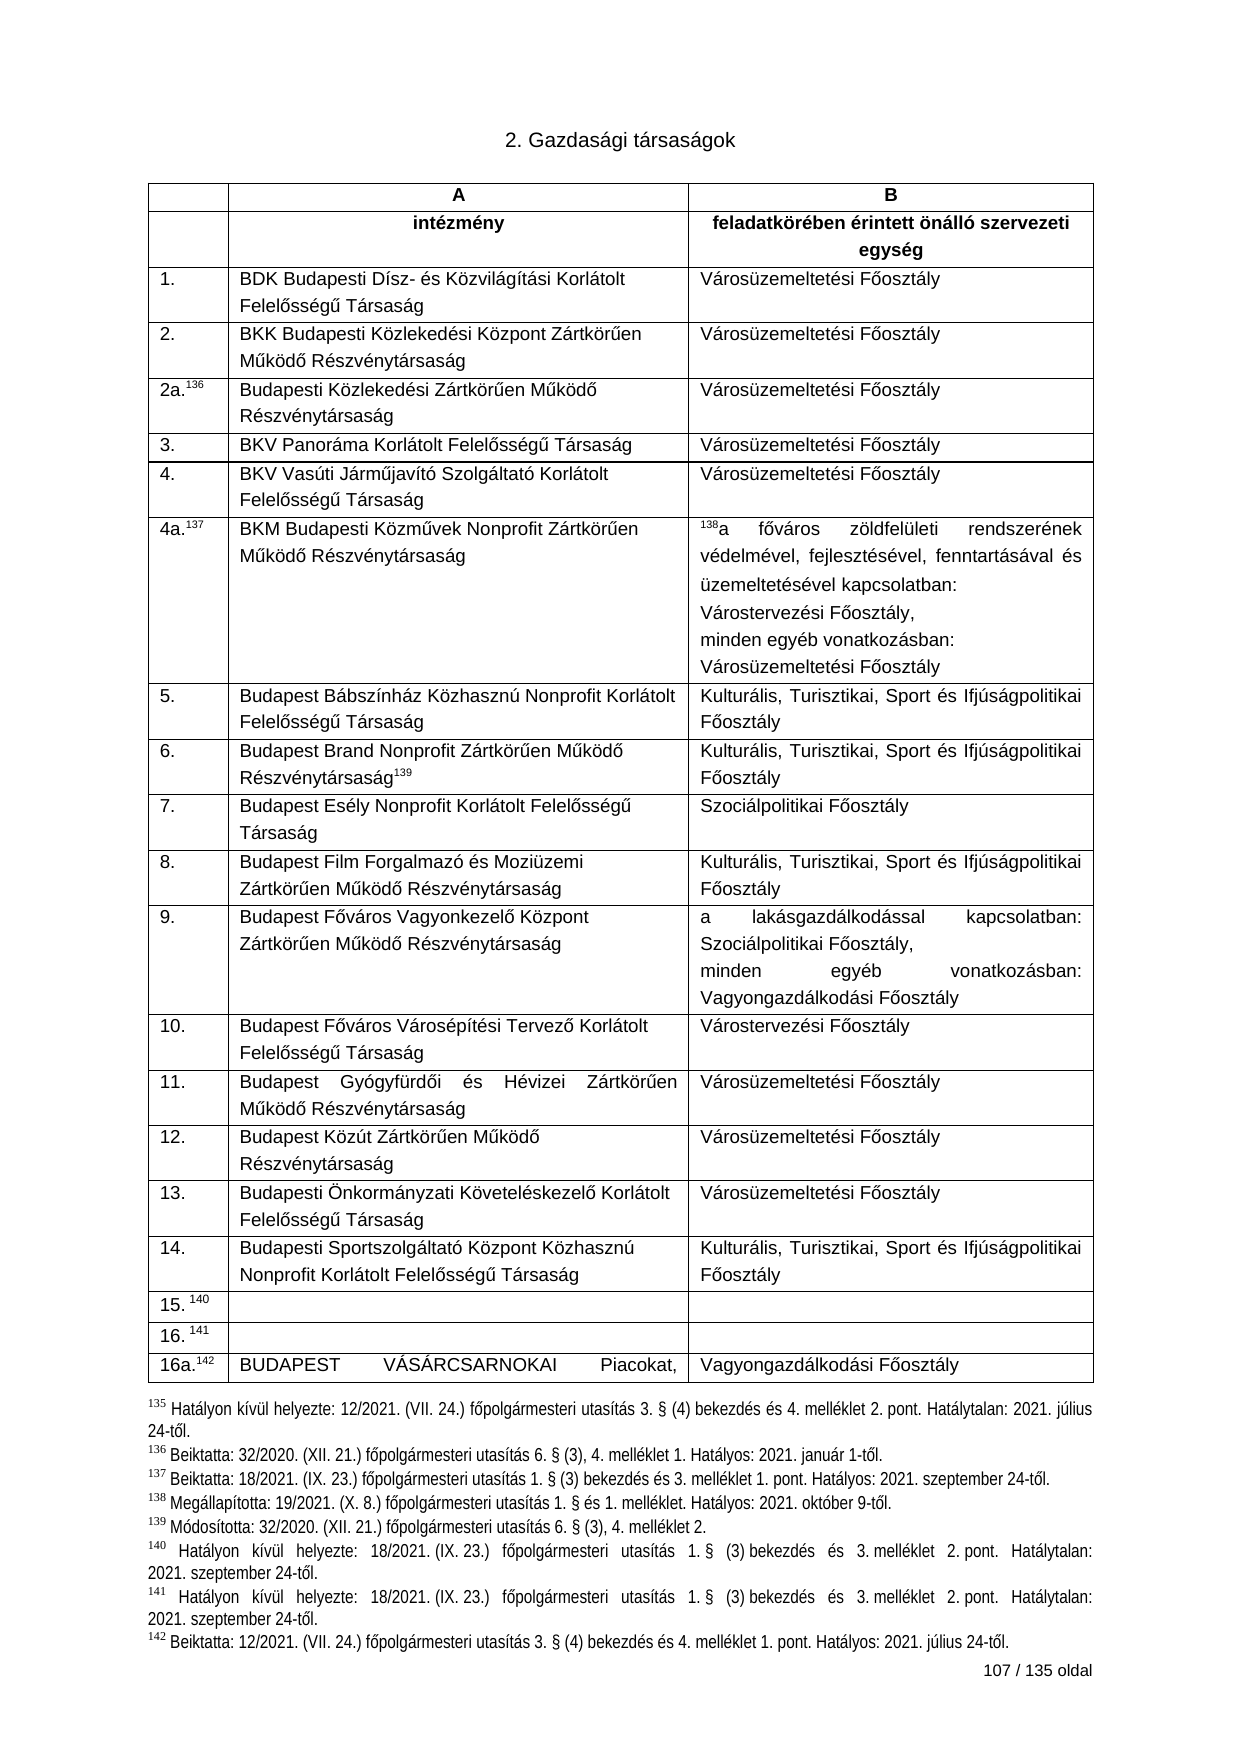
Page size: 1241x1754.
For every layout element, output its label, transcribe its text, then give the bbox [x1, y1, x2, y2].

table_cell Kulturális, Turisztikai, Sport és Ifjúságpolitikai Főosztály [689, 851, 1093, 905]
table_cell intézmény [229, 212, 688, 267]
table_cell [149, 1015, 228, 1069]
table_cell [149, 1071, 228, 1125]
table_cell [149, 268, 228, 322]
table_cell Kulturális, Turisztikai, Sport és Ifjúságpolitikai Főosztály [689, 684, 1093, 739]
table_cell [149, 1126, 228, 1180]
table_cell Városüzemeltetési Főosztály [689, 1071, 1093, 1125]
table_cell a főváros zöldfelületi rendszerének védelmével, fejlesztésével, fenntartásával és üzemeltetésével kapcsolatban: Várostervezési Főosztály, minden egyéb vonatkozásban: Városüzemeltetési Főosztály [689, 518, 1093, 683]
table_cell Kulturális, Turisztikai, Sport és Ifjúságpolitikai Főosztály [689, 1237, 1093, 1291]
table_cell BDK Budapesti Dísz- és Közvilágítási Korlátolt Felelősségű Társaság [229, 268, 688, 322]
table_cell Városüzemeltetési Főosztály [689, 463, 1093, 517]
table_cell [229, 1323, 688, 1353]
table_cell [149, 1237, 228, 1291]
table_cell BKM Budapesti Közművek Nonprofit Zártkörűen Működő Részvénytársaság [229, 518, 688, 683]
table_cell [149, 906, 228, 1014]
table_cell Budapest Főváros Városépítési Tervező Korlátolt Felelősségű Társaság [229, 1015, 688, 1069]
table_cell Városüzemeltetési Főosztály [689, 434, 1093, 461]
table_cell [149, 851, 228, 905]
table_cell BKV Vasúti Járműjavító Szolgáltató Korlátolt Felelősségű Társaság [229, 463, 688, 517]
table_cell 16a. [149, 1354, 228, 1382]
table_cell Budapesti Sportszolgáltató Központ Közhasznú Nonprofit Korlátolt Felelősségű Társaság [229, 1237, 688, 1291]
table_cell [149, 684, 228, 739]
table_cell Városüzemeltetési Főosztály [689, 379, 1093, 433]
table_cell BKV Panoráma Korlátolt Felelősségű Társaság [229, 434, 688, 461]
table_cell [149, 795, 228, 849]
table_header [149, 184, 228, 211]
table_cell Városüzemeltetési Főosztály [689, 268, 1093, 322]
table_cell Városüzemeltetési Főosztály [689, 1181, 1093, 1236]
table_cell Kulturális, Turisztikai, Sport és Ifjúságpolitikai Főosztály [689, 740, 1093, 794]
table_cell 2a. [149, 379, 228, 433]
table_header B [689, 184, 1093, 211]
table_cell [149, 1323, 228, 1353]
table_cell Budapest Esély Nonprofit Korlátolt Felelősségű Társaság [229, 795, 688, 849]
table_cell [689, 1323, 1093, 1353]
table_cell [149, 434, 228, 461]
table_cell [149, 463, 228, 517]
table_cell [149, 1292, 228, 1322]
table_cell [149, 323, 228, 377]
table_cell Budapest Főváros Vagyonkezelő Központ Zártkörűen Működő Részvénytársaság [229, 906, 688, 1014]
table_cell Városüzemeltetési Főosztály [689, 1126, 1093, 1180]
table_cell BKK Budapesti Közlekedési Központ Zártkörűen Működő Részvénytársaság [229, 323, 688, 377]
table_cell Budapest Közút Zártkörűen Működő Részvénytársaság [229, 1126, 688, 1180]
table_cell Budapest Gyógyfürdői és Hévizei Zártkörűen Működő Részvénytársaság [229, 1071, 688, 1125]
table_cell Vagyongazdálkodási Főosztály [689, 1354, 1093, 1382]
table_cell [689, 1292, 1093, 1322]
table_cell Budapesti Közlekedési Zártkörűen Működő Részvénytársaság [229, 379, 688, 433]
table_cell [149, 212, 228, 267]
table_cell [149, 740, 228, 794]
table_cell Városüzemeltetési Főosztály [689, 323, 1093, 377]
table_cell Budapesti Önkormányzati Követeléskezelő Korlátolt Felelősségű Társaság [229, 1181, 688, 1236]
table_cell [229, 1292, 688, 1322]
table_cell Budapest Film Forgalmazó és Moziüzemi Zártkörűen Működő Részvénytársaság [229, 851, 688, 905]
table_cell Várostervezési Főosztály [689, 1015, 1093, 1069]
text 2. Gazdasági társaságok [148, 128, 1092, 152]
table_cell a lakásgazdálkodással kapcsolatban: Szociálpolitikai Főosztály, minden egyéb vonatkozásban: Vagyongazdálkodási Főosztály [689, 906, 1093, 1014]
table_cell 4a. [149, 518, 228, 683]
table_cell Budapest Brand Nonprofit Zártkörűen Működő Részvénytársaság [229, 740, 688, 794]
table_cell feladatkörében érintett önálló szervezeti egység [689, 212, 1093, 267]
table_cell [149, 1181, 228, 1236]
table_cell Budapest Bábszínház Közhasznú Nonprofit Korlátolt Felelősségű Társaság [229, 684, 688, 739]
table_cell Szociálpolitikai Főosztály [689, 795, 1093, 849]
table_header A [229, 184, 688, 211]
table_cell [229, 1354, 688, 1382]
